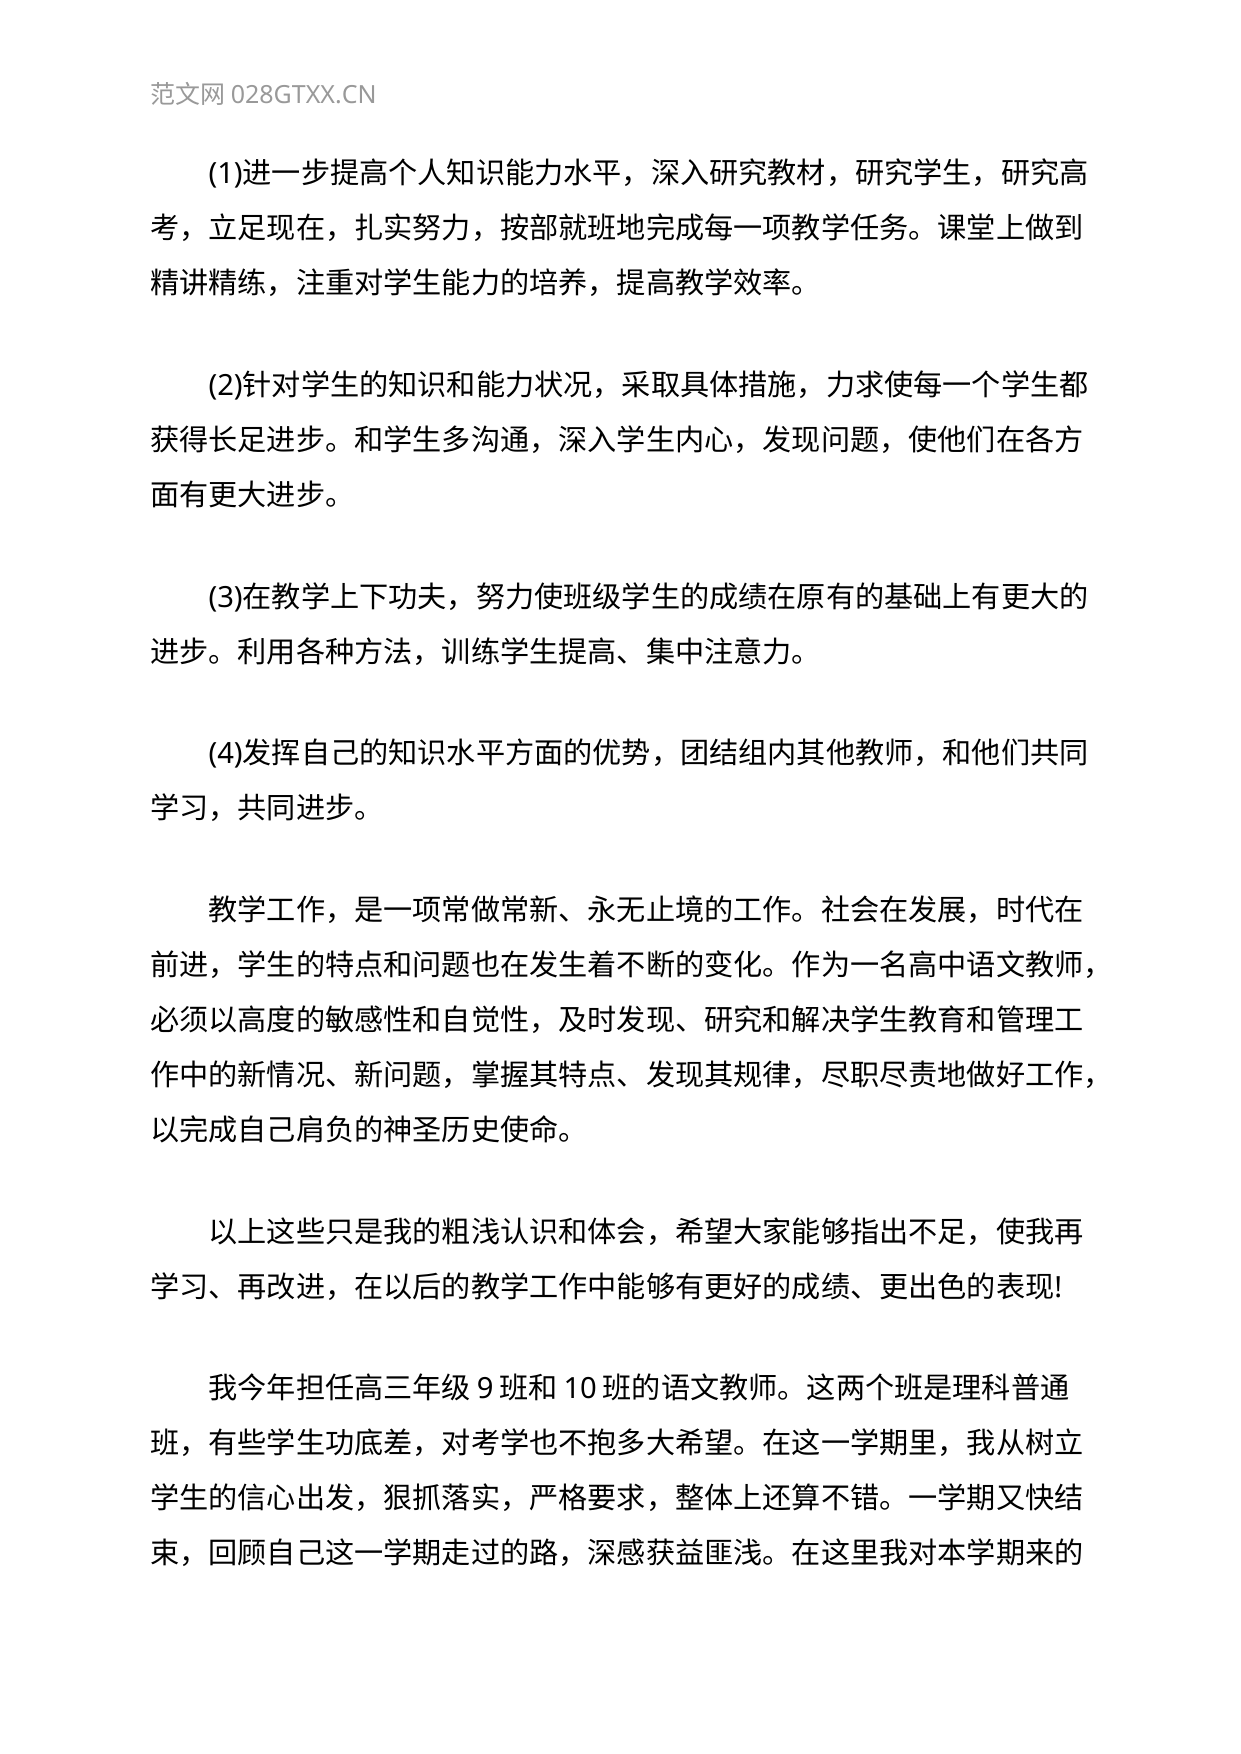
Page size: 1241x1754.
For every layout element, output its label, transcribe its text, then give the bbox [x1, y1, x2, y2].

text 教学工作，是一项常做常新、永无止境的工作。社会在发展，时代在前进，学生的特点和问题也在发生着不断的变化。作为一名高中语文教师，必须以高度的敏感性和自觉性，及时发现、研究和解决学生教育和管理工作中的新情况、新问题，掌握其特点、发现其规律，尽职尽责地做好工作，以完成自己肩负的神圣历史使命。 [150, 887, 1090, 1149]
text (2)针对学生的知识和能力状况，采取具体措施，力求使每一个学生都获得长足进步。和学生多沟通，深入学生内心，发现问题，使他们在各方面有更大进步。 [150, 362, 1090, 514]
text (1)进一步提高个人知识能力水平，深入研究教材，研究学生，研究高考，立足现在，扎实努力，按部就班地完成每一项教学任务。课堂上做到精讲精练，注重对学生能力的培养，提高教学效率。 [150, 150, 1090, 302]
text (4)发挥自己的知识水平方面的优势，团结组内其他教师，和他们共同学习，共同进步。 [150, 730, 1090, 827]
text (3)在教学上下功夫，努力使班级学生的成绩在原有的基础上有更大的进步。利用各种方法，训练学生提高、集中注意力。 [150, 573, 1090, 671]
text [150, 1365, 1090, 1572]
text 以上这些只是我的粗浅认识和体会，希望大家能够指出不足，使我再学习、再改进，在以后的教学工作中能够有更好的成绩、更出色的表现! [150, 1208, 1090, 1306]
